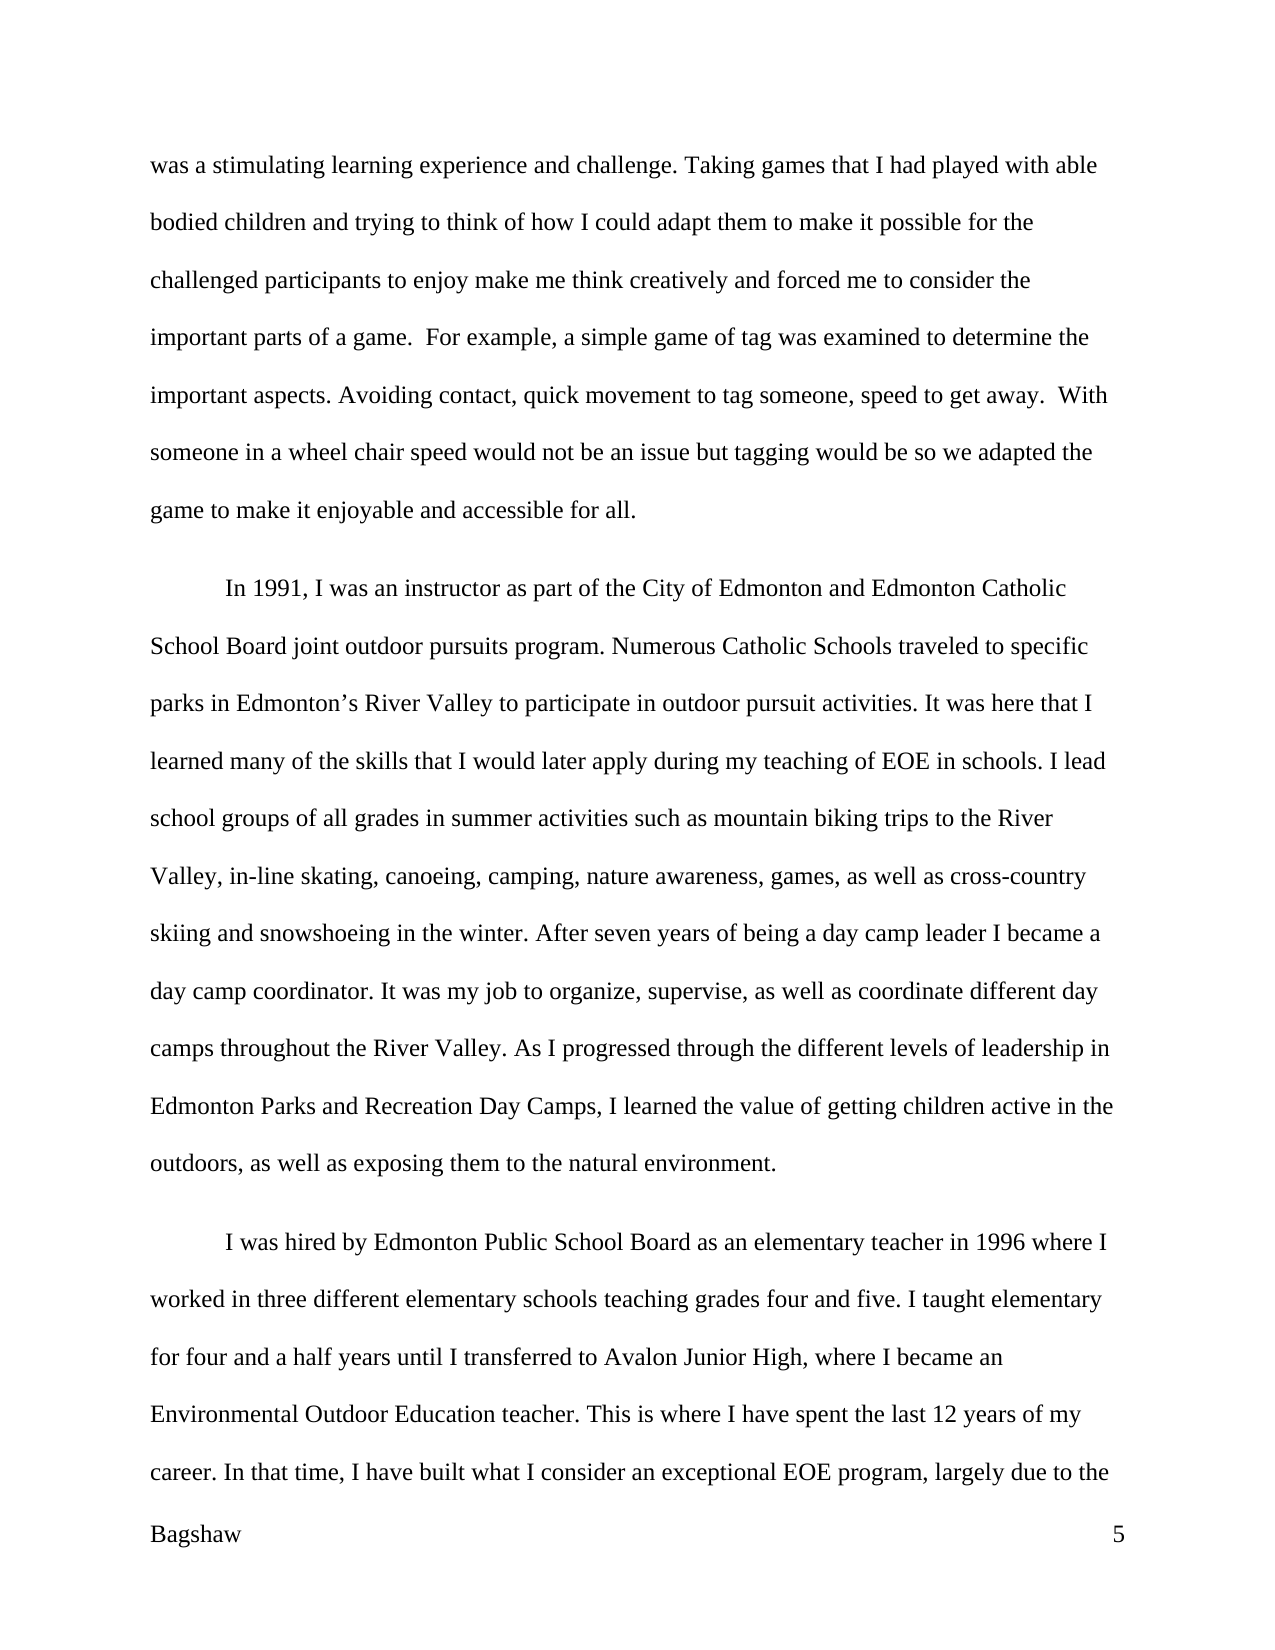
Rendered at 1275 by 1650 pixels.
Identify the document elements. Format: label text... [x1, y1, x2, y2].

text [150, 1227, 1125, 1485]
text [150, 150, 1125, 524]
text In 1991, I was an instructor as part of the City of Edmonton and Edmonton Catholic School Board joint outdoor pursuits program. Numerous Catholic Schools traveled to specific parks in Edmonton’s River Valley to participate in outdoor pursuit activities. It was here that I learned many of the skills that I would later apply during my teaching of EOE in schools. I lead school groups of all grades in summer activities such as mountain biking trips to the River Valley, in-line skating, canoeing, camping, nature awareness, games, as well as cross-country skiing and snowshoeing in the winter. After seven years of being a day camp leader I became a day camp coordinator. It was my job to organize, supervise, as well as coordinate different day camps throughout the River Valley. As I progressed through the different levels of leadership in Edmonton Parks and Recreation Day Camps, I learned the value of getting children active in the outdoors, as well as exposing them to the natural environment. [150, 573, 1125, 1177]
